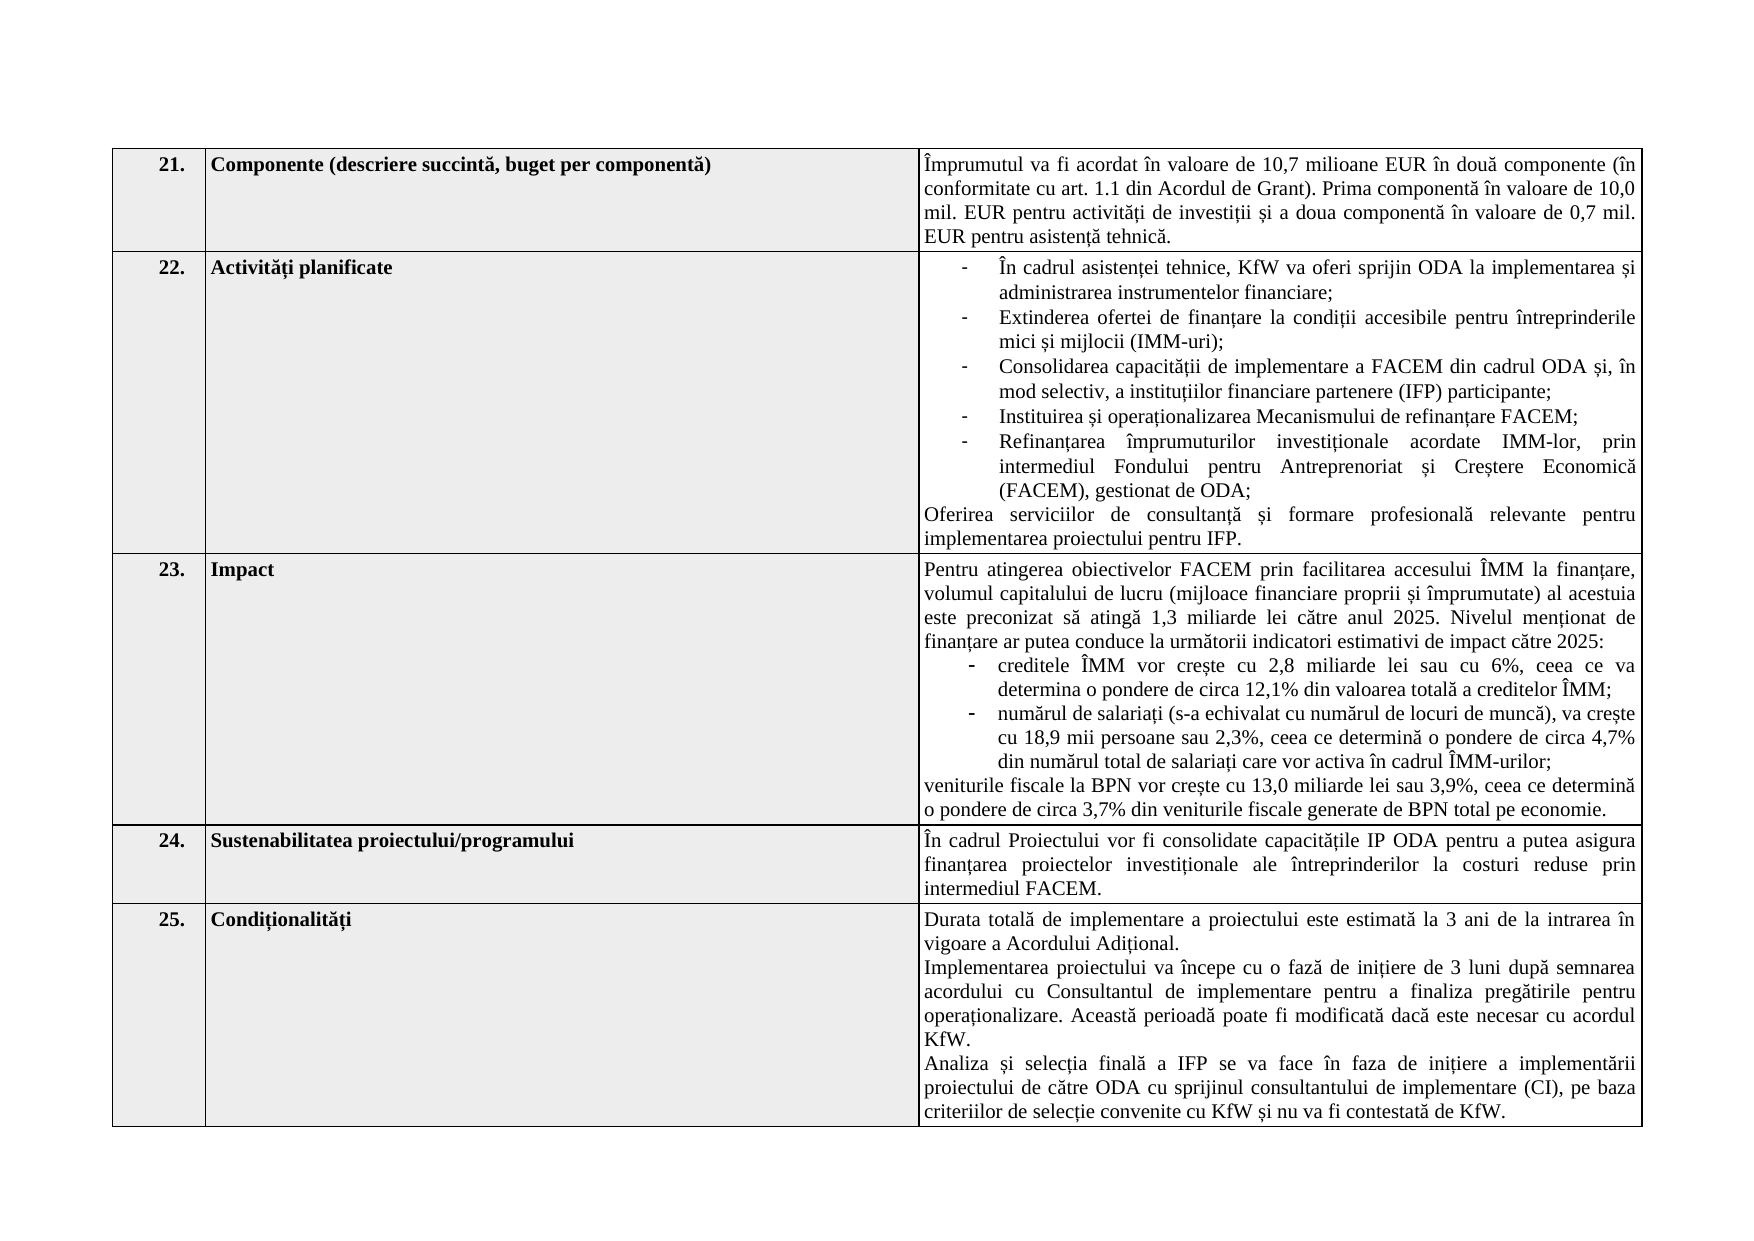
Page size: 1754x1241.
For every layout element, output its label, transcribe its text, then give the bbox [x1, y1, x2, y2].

table_cell Pentru atingerea obiectivelor FACEM prin facilitarea accesului ÎMM la finanțare, volumul capitalului de lucru (mijloace financiare proprii și împrumutate) al acestuia este preconizat să atingă 1,3 miliarde lei către anul 2025. Nivelul menționat de finanțare ar putea conduce la următorii indicatori estimativi de impact către 2025: creditele ÎMM vor crește cu 2,8 miliarde lei sau cu 6%, ceea ce va determina o pondere de circa 12,1% din valoarea totală a creditelor ÎMM; numărul de salariați (s-a echivalat cu numărul de locuri de muncă), va crește cu 18,9 mii persoane sau 2,3%, ceea ce determină o pondere de circa 4,7% din numărul total de salariați care vor activa în cadrul ÎMM-urilor; veniturile fiscale la BPN vor crește cu 13,0 miliarde lei sau 3,9%, ceea ce determină o pondere de circa 3,7% din veniturile fiscale generate de BPN total pe economie. [920, 554, 1641, 824]
table_cell Componente (descriere succintă, buget per componentă) [206, 149, 918, 251]
table_cell [113, 826, 205, 903]
table_cell [113, 252, 205, 553]
table_cell Condiționalități [206, 904, 918, 1126]
table_cell [113, 904, 205, 1126]
table_cell Împrumutul va fi acordat în valoare de 10,7 milioane EUR în două componente (în conformitate cu art. 1.1 din Acordul de Grant). Prima componentă în valoare de 10,0 mil. EUR pentru activități de investiții și a doua componentă în valoare de 0,7 mil. EUR pentru asistență tehnică. [920, 149, 1641, 251]
table_cell Activități planificate [206, 252, 918, 553]
table_cell Durata totală de implementare a proiectului este estimată la 3 ani de la intrarea în vigoare a Acordului Adițional. Implementarea proiectului va începe cu o fază de inițiere de 3 luni după semnarea acordului cu Consultantul de implementare pentru a finaliza pregătirile pentru operaționalizare. Această perioadă poate fi modificată dacă este necesar cu acordul KfW. Analiza și selecția finală a IFP se va face în faza de inițiere a implementării proiectului de către ODA cu sprijinul consultantului de implementare (CI), pe baza criteriilor de selecție convenite cu KfW și nu va fi contestată de KfW. [920, 904, 1641, 1126]
table_cell În cadrul Proiectului vor fi consolidate capacitățile IP ODA pentru a putea asigura finanțarea proiectelor investiționale ale întreprinderilor la costuri reduse prin intermediul FACEM. [920, 826, 1641, 903]
table_cell Impact [206, 554, 918, 824]
table_cell [113, 149, 205, 251]
table_cell În cadrul asistenței tehnice, KfW va oferi sprijin ODA la implementarea și administrarea instrumentelor financiare; Extinderea ofertei de finanțare la condiții accesibile pentru întreprinderile mici și mijlocii (IMM-uri); Consolidarea capacității de implementare a FACEM din cadrul ODA și, în mod selectiv, a instituțiilor financiare partenere (IFP) participante; Instituirea și operaționalizarea Mecanismului de refinanțare FACEM; Refinanțarea împrumuturilor investiționale acordate IMM-lor, prin intermediul Fondului pentru Antreprenoriat și Creștere Economică (FACEM), gestionat de ODA; Oferirea serviciilor de consultanță și formare profesională relevante pentru implementarea proiectului pentru IFP. [920, 252, 1641, 553]
table_cell [113, 554, 205, 824]
table_cell Sustenabilitatea proiectului/programului [206, 826, 918, 903]
